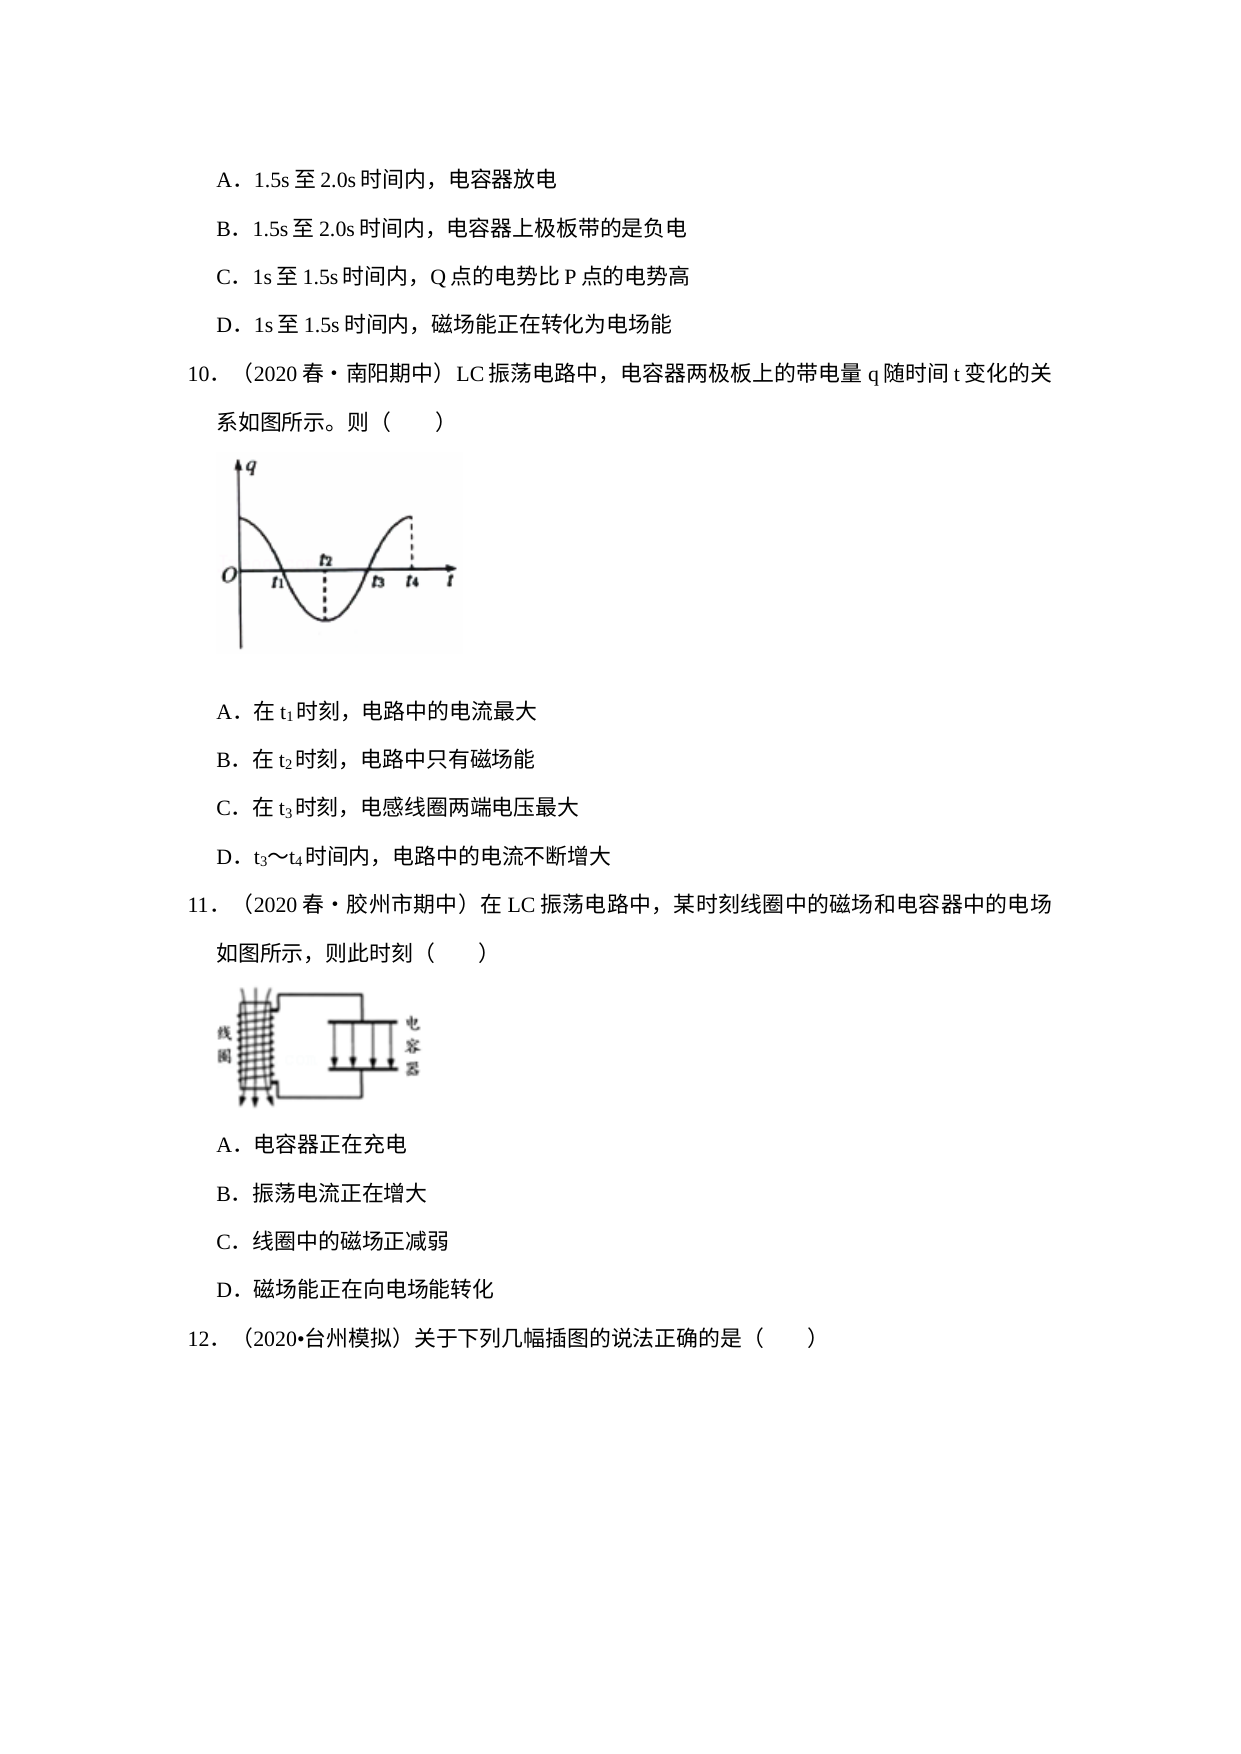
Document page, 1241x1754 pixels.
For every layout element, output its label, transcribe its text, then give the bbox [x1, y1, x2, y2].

text B．振荡电流正在增大 [187, 1175, 1053, 1208]
text A．电容器正在充电 [187, 1127, 1053, 1159]
text 12．（2020•台州模拟）关于下列几幅插图的说法正确的是（ ） [187, 1320, 1053, 1353]
text A．1.5s至2.0s时间内，电容器放电 [187, 162, 1053, 194]
text 10．（2020春•南阳期中）LC振荡电路中，电容器两极板上的带电量q随时间t变化的关系如图所示。则（ ） [187, 355, 1053, 437]
picture [216, 983, 427, 1114]
text A．在t1时刻，电路中的电流最大 [187, 693, 1053, 726]
text 11．（2020春•胶州市期中）在LC振荡电路中，某时刻线圈中的磁场和电容器中的电场如图所示，则此时刻（ ） [187, 887, 1053, 968]
picture [216, 452, 463, 654]
text B．1.5s至2.0s时间内，电容器上极板带的是负电 [187, 210, 1053, 243]
text B．在t2时刻，电路中只有磁场能 [187, 742, 1053, 774]
text D．1s至1.5s时间内，磁场能正在转化为电场能 [187, 307, 1053, 339]
text D．t3～t4时间内，电路中的电流不断增大 [187, 838, 1053, 871]
text D．磁场能正在向电场能转化 [187, 1272, 1053, 1304]
text C．线圈中的磁场正减弱 [187, 1224, 1053, 1256]
text C．在t3时刻，电感线圈两端电压最大 [187, 790, 1053, 822]
text C．1s至1.5s时间内，Q点的电势比P点的电势高 [187, 259, 1053, 291]
